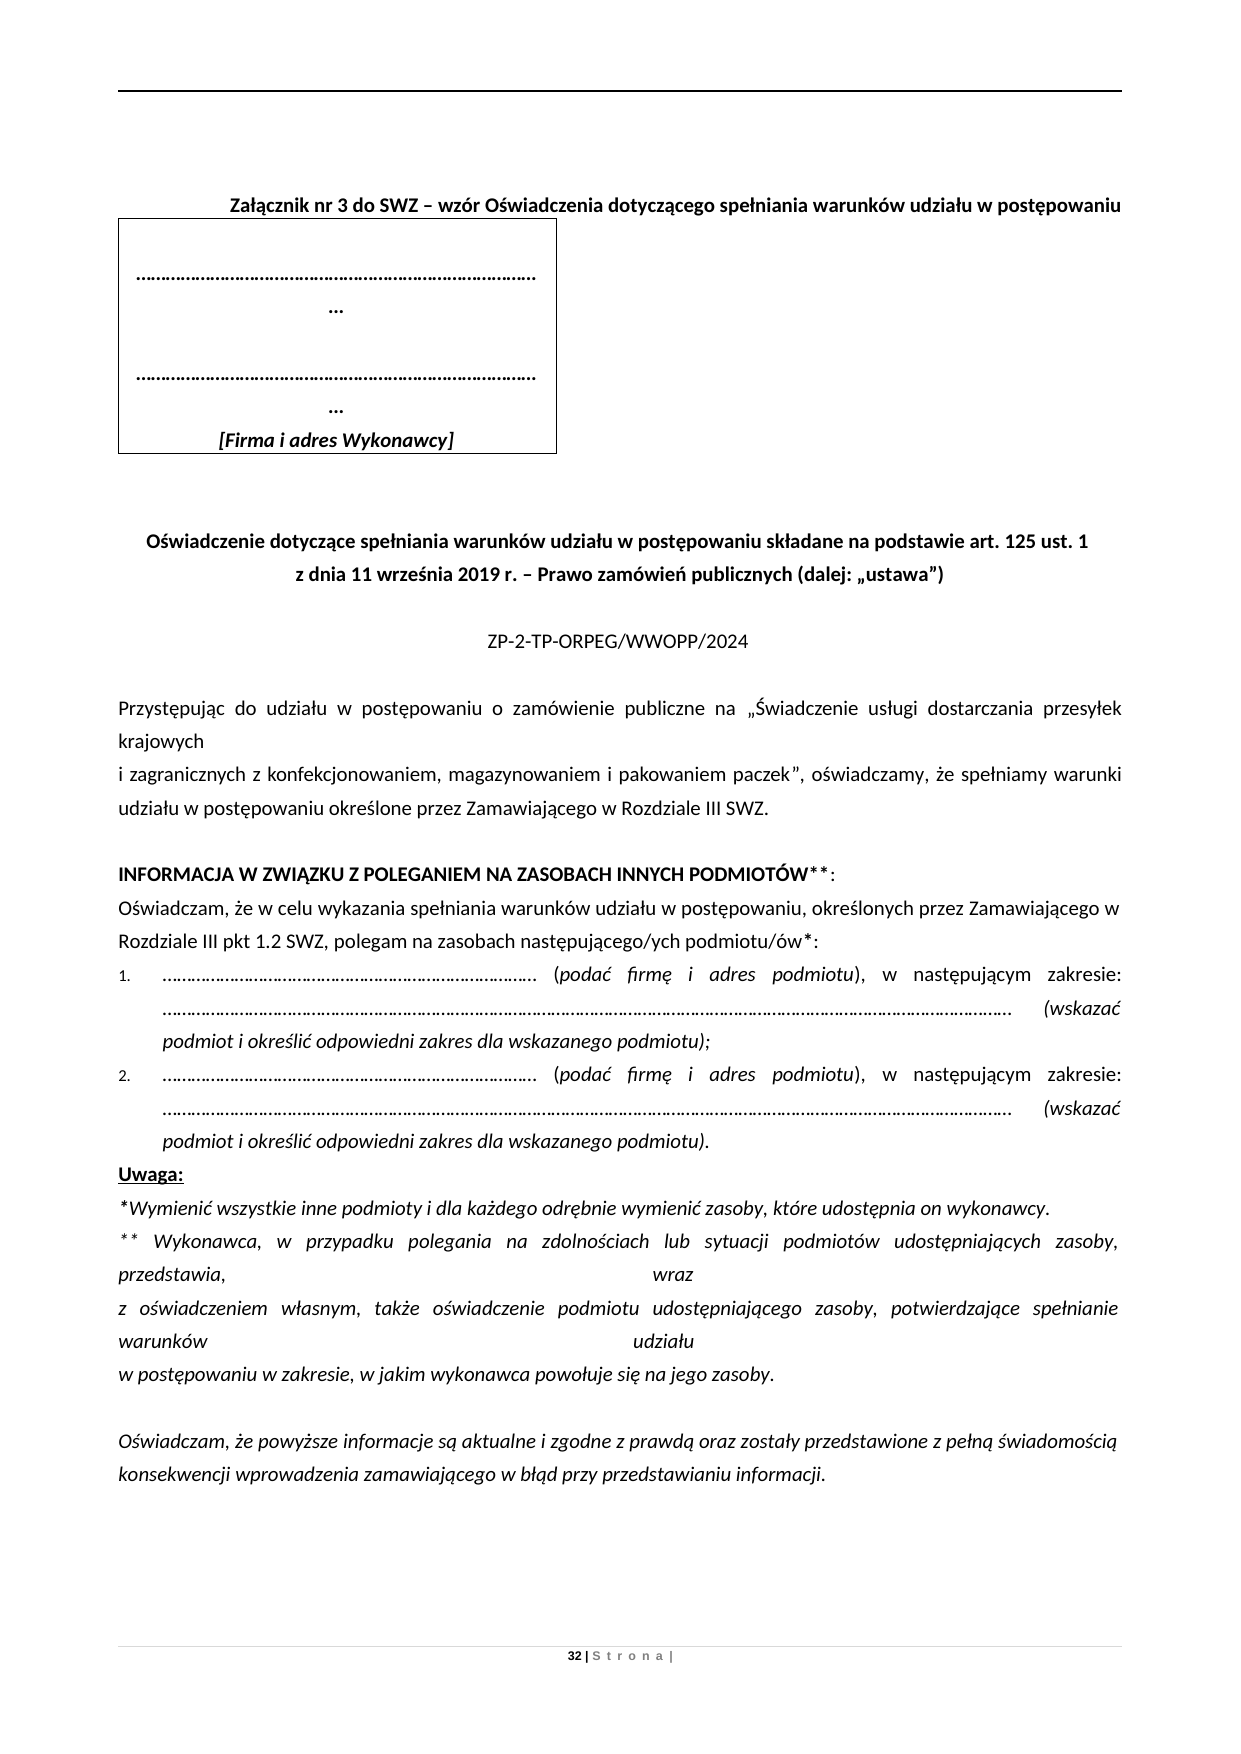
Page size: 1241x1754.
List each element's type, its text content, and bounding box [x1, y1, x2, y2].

list …………………………………………………………………… (podać firmę i adres podmiotu), w następującym zakresie: …………………………………………………………………………………………………………………………………………………………… (wskazać podmiot i określić odpowiedni zakres dla wskazanego podmiotu). [118, 1053, 1122, 1153]
text Załącznik nr 3 do SWZ – wzór Oświadczenia dotyczącego spełniania warunków udziału w postępowaniu [118, 185, 1122, 218]
text Przystępując do udziału w postępowaniu o zamówienie publiczne na „Świadczenie usługi dostarczania przesyłek krajowych i zagranicznych z konfekcjonowaniem, magazynowaniem i pakowaniem paczek”, oświadczamy, że spełniamy warunki udziału w postępowaniu określone przez Zamawiającego w Rozdziale III SWZ. [118, 687, 1122, 820]
text ** Wykonawca, w przypadku polegania na zdolnościach lub sytuacji podmiotów udostępniających zasoby, przedstawia, wraz z oświadczeniem własnym, także oświadczenie podmiotu udostępniającego zasoby, potwierdzające spełnianie warunków udziału w postępowaniu w zakresie, w jakim wykonawca powołuje się na jego zasoby. [118, 1220, 1122, 1387]
table_header ………………………………………………………………………… ………………………………………………………………………… [Firma i adres Wykonawcy] [119, 219, 556, 452]
text Oświadczam, że powyższe informacje są aktualne i zgodne z prawdą oraz zostały przedstawione z pełną świadomością konsekwencji wprowadzenia zamawiającego w błąd przy przedstawianiu informacji. [118, 1420, 1122, 1487]
text ZP-2-TP-ORPEG/WWOPP/2024 [413, 620, 1122, 653]
text Oświadczenie dotyczące spełniania warunków udziału w postępowaniu składane na podstawie art. 125 ust. 1 z dnia 11 września 2019 r. – Prawo zamówień publicznych (dalej: „ustawa”) [118, 520, 1122, 587]
text INFORMACJA W ZWIĄZKU Z POLEGANIEM NA ZASOBACH INNYCH PODMIOTÓW**: [118, 853, 1122, 887]
text Oświadczam, że w celu wykazania spełniania warunków udziału w postępowaniu, określonych przez Zamawiającego w Rozdziale III pkt 1.2 SWZ, polegam na zasobach następującego/ych podmiotu/ów*: [118, 887, 1122, 953]
list …………………………………………………………………… (podać firmę i adres podmiotu), w następującym zakresie: …………………………………………………………………………………………………………………………………………………………… (wskazać podmiot i określić odpowiedni zakres dla wskazanego podmiotu); [118, 953, 1122, 1053]
text *Wymienić wszystkie inne podmioty i dla każdego odrębnie wymienić zasoby, które udostępnia on wykonawcy. [118, 1187, 1122, 1220]
text Uwaga: [118, 1153, 1122, 1187]
